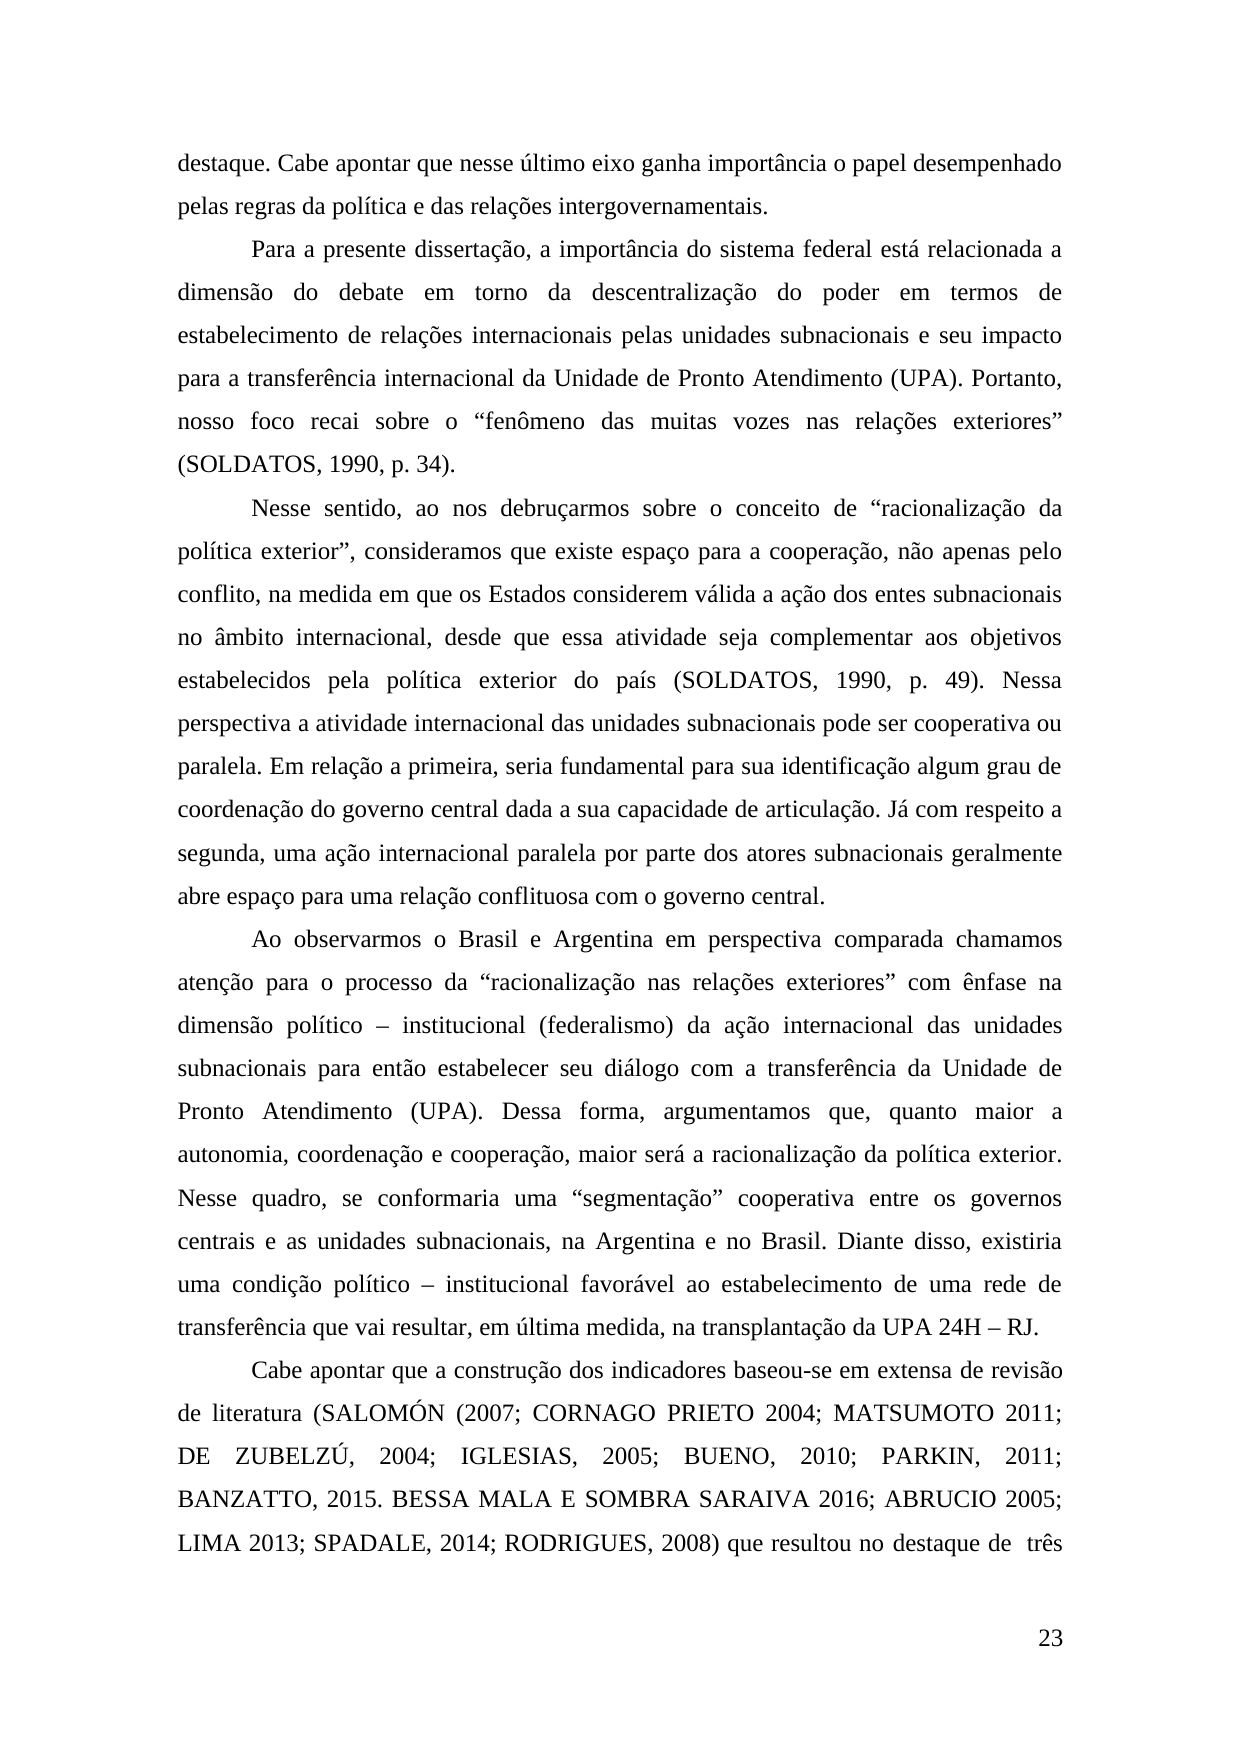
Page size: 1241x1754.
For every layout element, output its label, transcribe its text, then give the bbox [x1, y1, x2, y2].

text Ao observarmos o Brasil e Argentina em perspectiva comparada chamamos atenção para o processo da “racionalização nas relações exteriores” com ênfase na dimensão político – institucional (federalismo) da ação internacional das unidades subnacionais para então estabelecer seu diálogo com a transferência da Unidade de Pronto Atendimento (UPA). Dessa forma, argumentamos que, quanto maior a autonomia, coordenação e cooperação, maior será a racionalização da política exterior. Nesse quadro, se conformaria uma “segmentação” cooperativa entre os governos centrais e as unidades subnacionais, na Argentina e no Brasil. Diante disso, existiria uma condição político – institucional favorável ao estabelecimento de uma rede de transferência que vai resultar, em última medida, na transplantação da UPA 24H – RJ. [177, 924, 1063, 1341]
text Para a presente dissertação, a importância do sistema federal está relacionada a dimensão do debate em torno da descentralização do poder em termos de estabelecimento de relações internacionais pelas unidades subnacionais e seu impacto para a transferência internacional da Unidade de Pronto Atendimento (UPA). Portanto, nosso foco recai sobre o “fenômeno das muitas vozes nas relações exteriores” (SOLDATOS, 1990, p. 34). [177, 234, 1063, 478]
text Nesse sentido, ao nos debruçarmos sobre o conceito de “racionalização da política exterior”, consideramos que existe espaço para a cooperação, não apenas pelo conflito, na medida em que os Estados considerem válida a ação dos entes subnacionais no âmbito internacional, desde que essa atividade seja complementar aos objetivos estabelecidos pela política exterior do país (SOLDATOS, 1990, p. 49). Nessa perspectiva a atividade internacional das unidades subnacionais pode ser cooperativa ou paralela. Em relação a primeira, seria fundamental para sua identificação algum grau de coordenação do governo central dada a sua capacidade de articulação. Já com respeito a segunda, uma ação internacional paralela por parte dos atores subnacionais geralmente abre espaço para uma relação conflituosa com o governo central. [177, 493, 1063, 909]
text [177, 148, 1063, 219]
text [177, 1355, 1063, 1556]
